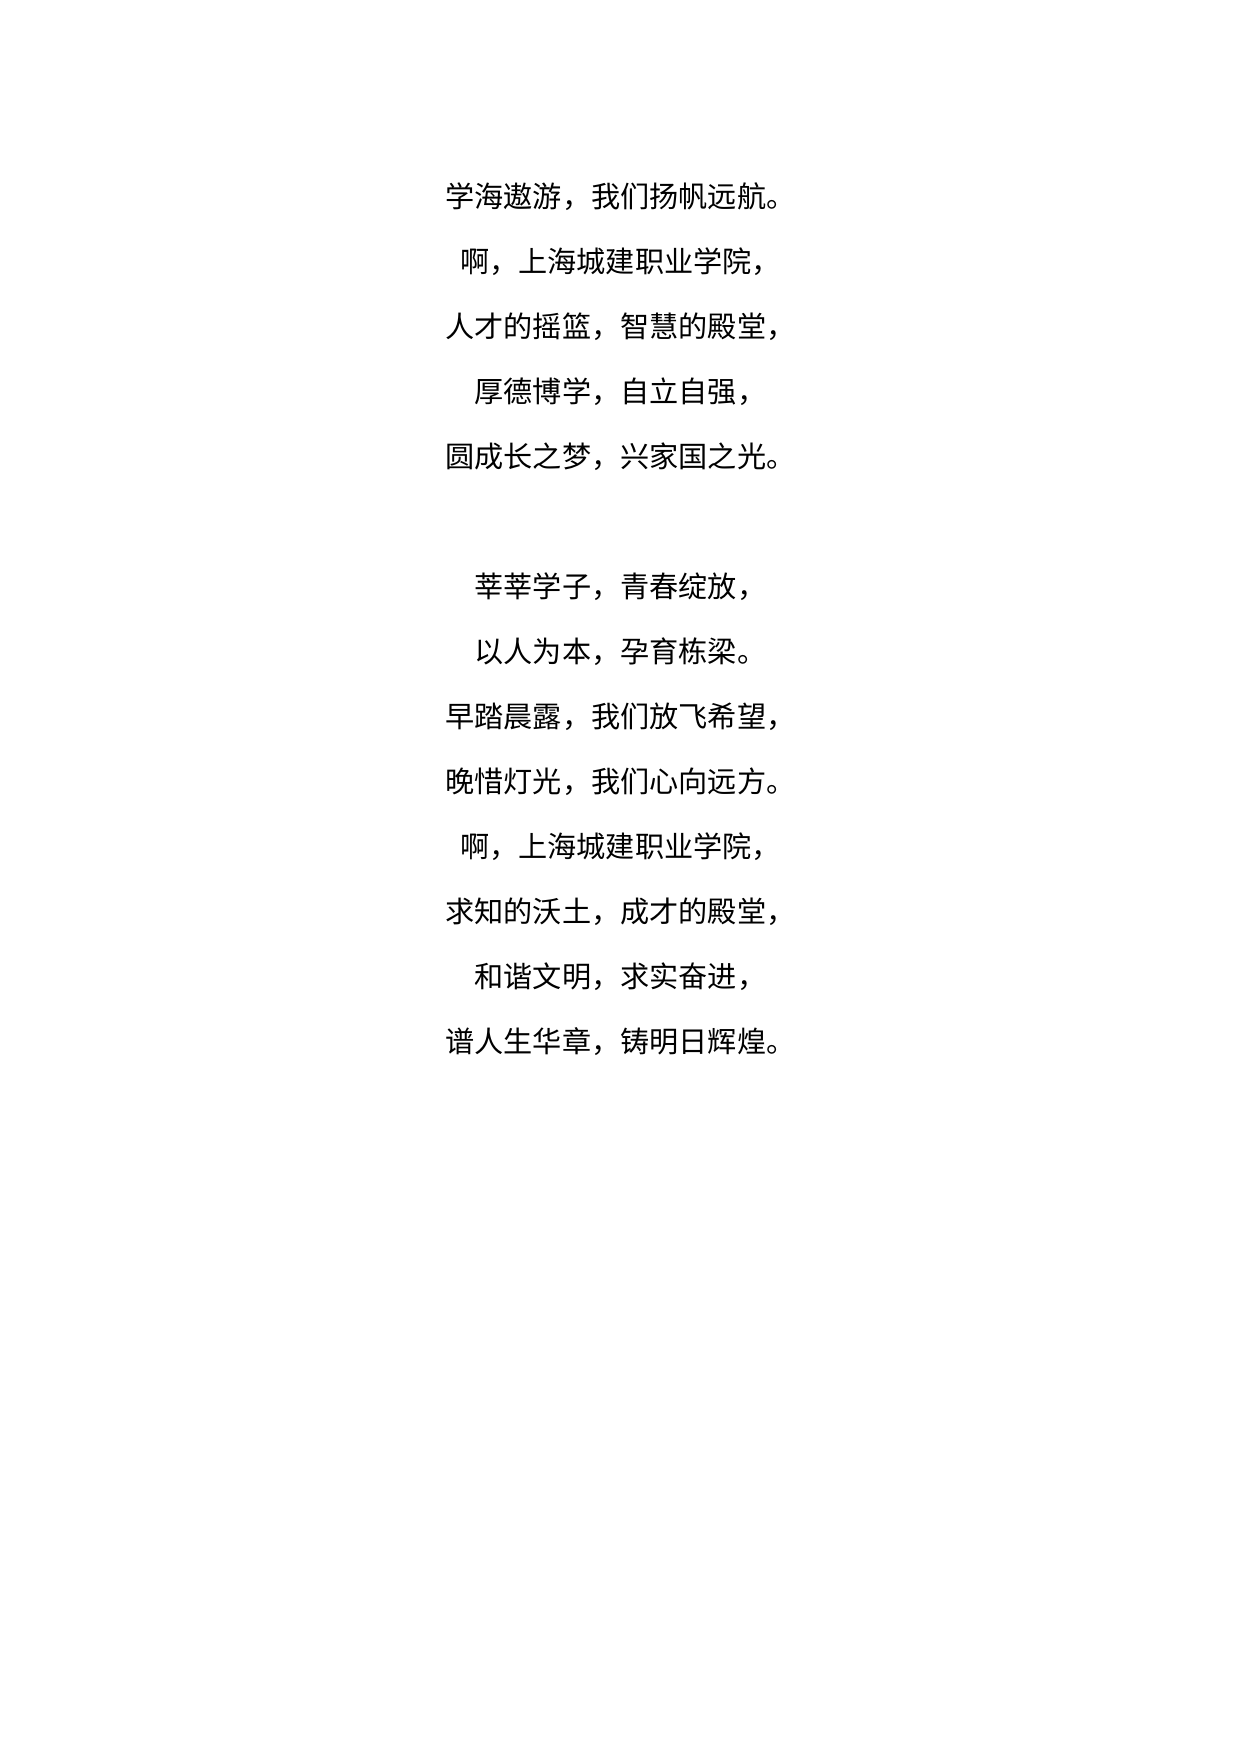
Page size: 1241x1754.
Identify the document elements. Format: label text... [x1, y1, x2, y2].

text 人才的摇篮，智慧的殿堂， [187, 292, 1053, 357]
text 求知的沃土，成才的殿堂， [187, 877, 1053, 942]
text 厚德博学，自立自强， [187, 357, 1053, 422]
text 谱人生华章，铸明日辉煌。 [187, 1007, 1053, 1072]
text 晚惜灯光，我们心向远方。 [187, 747, 1053, 812]
text 圆成长之梦，兴家国之光。 [187, 422, 1053, 487]
text 和谐文明，求实奋进， [187, 942, 1053, 1007]
text 以人为本，孕育栋梁。 [187, 617, 1053, 682]
text 啊，上海城建职业学院， [187, 227, 1053, 292]
text 莘莘学子，青春绽放， [187, 552, 1053, 617]
text 学海遨游，我们扬帆远航。 [187, 162, 1053, 227]
text 啊，上海城建职业学院， [187, 812, 1053, 877]
text 早踏晨露，我们放飞希望， [187, 682, 1053, 747]
